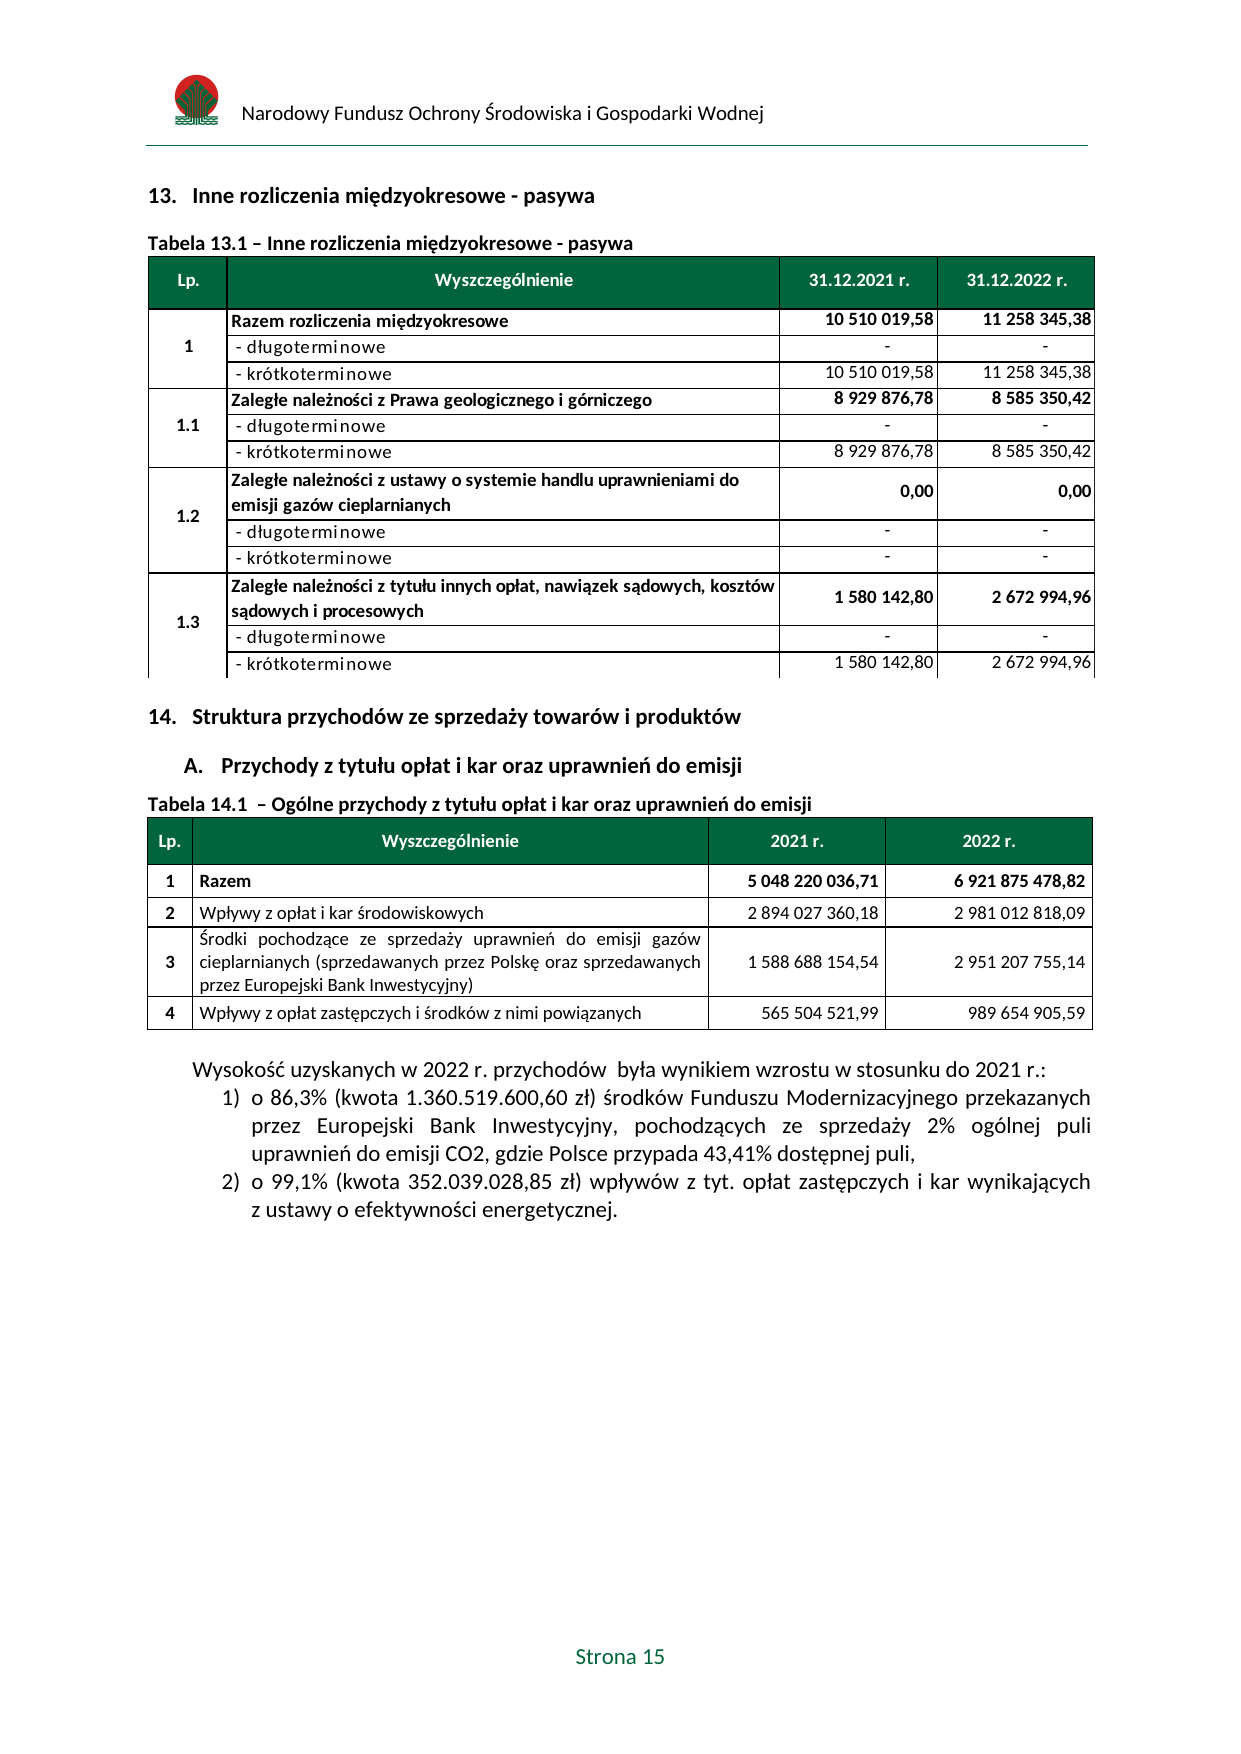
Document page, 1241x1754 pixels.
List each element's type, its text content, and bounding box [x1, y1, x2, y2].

picture [173, 73, 219, 126]
table_header 2021 r. [709, 818, 885, 864]
table_cell 4 [148, 997, 192, 1028]
table_cell 2 [148, 898, 192, 926]
table_cell 565 504 521,99 [709, 997, 885, 1028]
table_cell 1 [148, 865, 192, 897]
table_cell 989 654 905,59 [886, 997, 1092, 1028]
text Wysokość uzyskanych w 2022 r. przychodów była wynikiem wzrostu w stosunku do 2021 r.: [192, 1055, 1093, 1083]
table_header Lp. [148, 818, 192, 864]
table_cell Środki pochodzące ze sprzedaży uprawnień do emisji gazów cieplarnianych (sprzedawanych przez Polskę oraz sprzedawanych przez Europejski Bank Inwestycyjny) [193, 928, 708, 996]
list Przychody z tytułu opłat i kar oraz uprawnień do emisji [184, 751, 1093, 779]
table_cell 2 894 027 360,18 [709, 898, 885, 926]
table_cell 1 588 688 154,54 [709, 928, 885, 996]
subtitle Inne rozliczenia międzyokresowe - pasywa [148, 181, 1093, 209]
list o 86,3% (kwota 1.360.519.600,60 zł) środków Funduszu Modernizacyjnego przekazanych przez Europejski Bank Inwestycyjny, pochodzących ze sprzedaży 2% ogólnej puli uprawnień do emisji CO2, gdzie Polsce przypada 43,41% dostępnej puli, [221, 1083, 1093, 1167]
text Tabela 13.1 – Inne rozliczenia międzyokresowe - pasywa [148, 230, 1093, 256]
list o 99,1% (kwota 352.039.028,85 zł) wpływów z tyt. opłat zastępczych i kar wynikających z ustawy o efektywności energetycznej. [221, 1167, 1093, 1223]
table_cell Wpływy z opłat i kar środowiskowych [193, 898, 708, 926]
subtitle Struktura przychodów ze sprzedaży towarów i produktów [148, 702, 1093, 730]
text Tabela 14.1 – Ogólne przychody z tytułu opłat i kar oraz uprawnień do emisji [148, 791, 1093, 817]
table_header 2022 r. [886, 818, 1092, 864]
table_header Wyszczególnienie [193, 818, 708, 864]
table_cell 2 981 012 818,09 [886, 898, 1092, 926]
table_cell Razem [193, 865, 708, 897]
table_cell 5 048 220 036,71 [709, 865, 885, 897]
table_cell 2 951 207 755,14 [886, 928, 1092, 996]
table_cell Wpływy z opłat zastępczych i środków z nimi powiązanych [193, 997, 708, 1028]
table_cell 3 [148, 928, 192, 996]
table_cell 6 921 875 478,82 [886, 865, 1092, 897]
